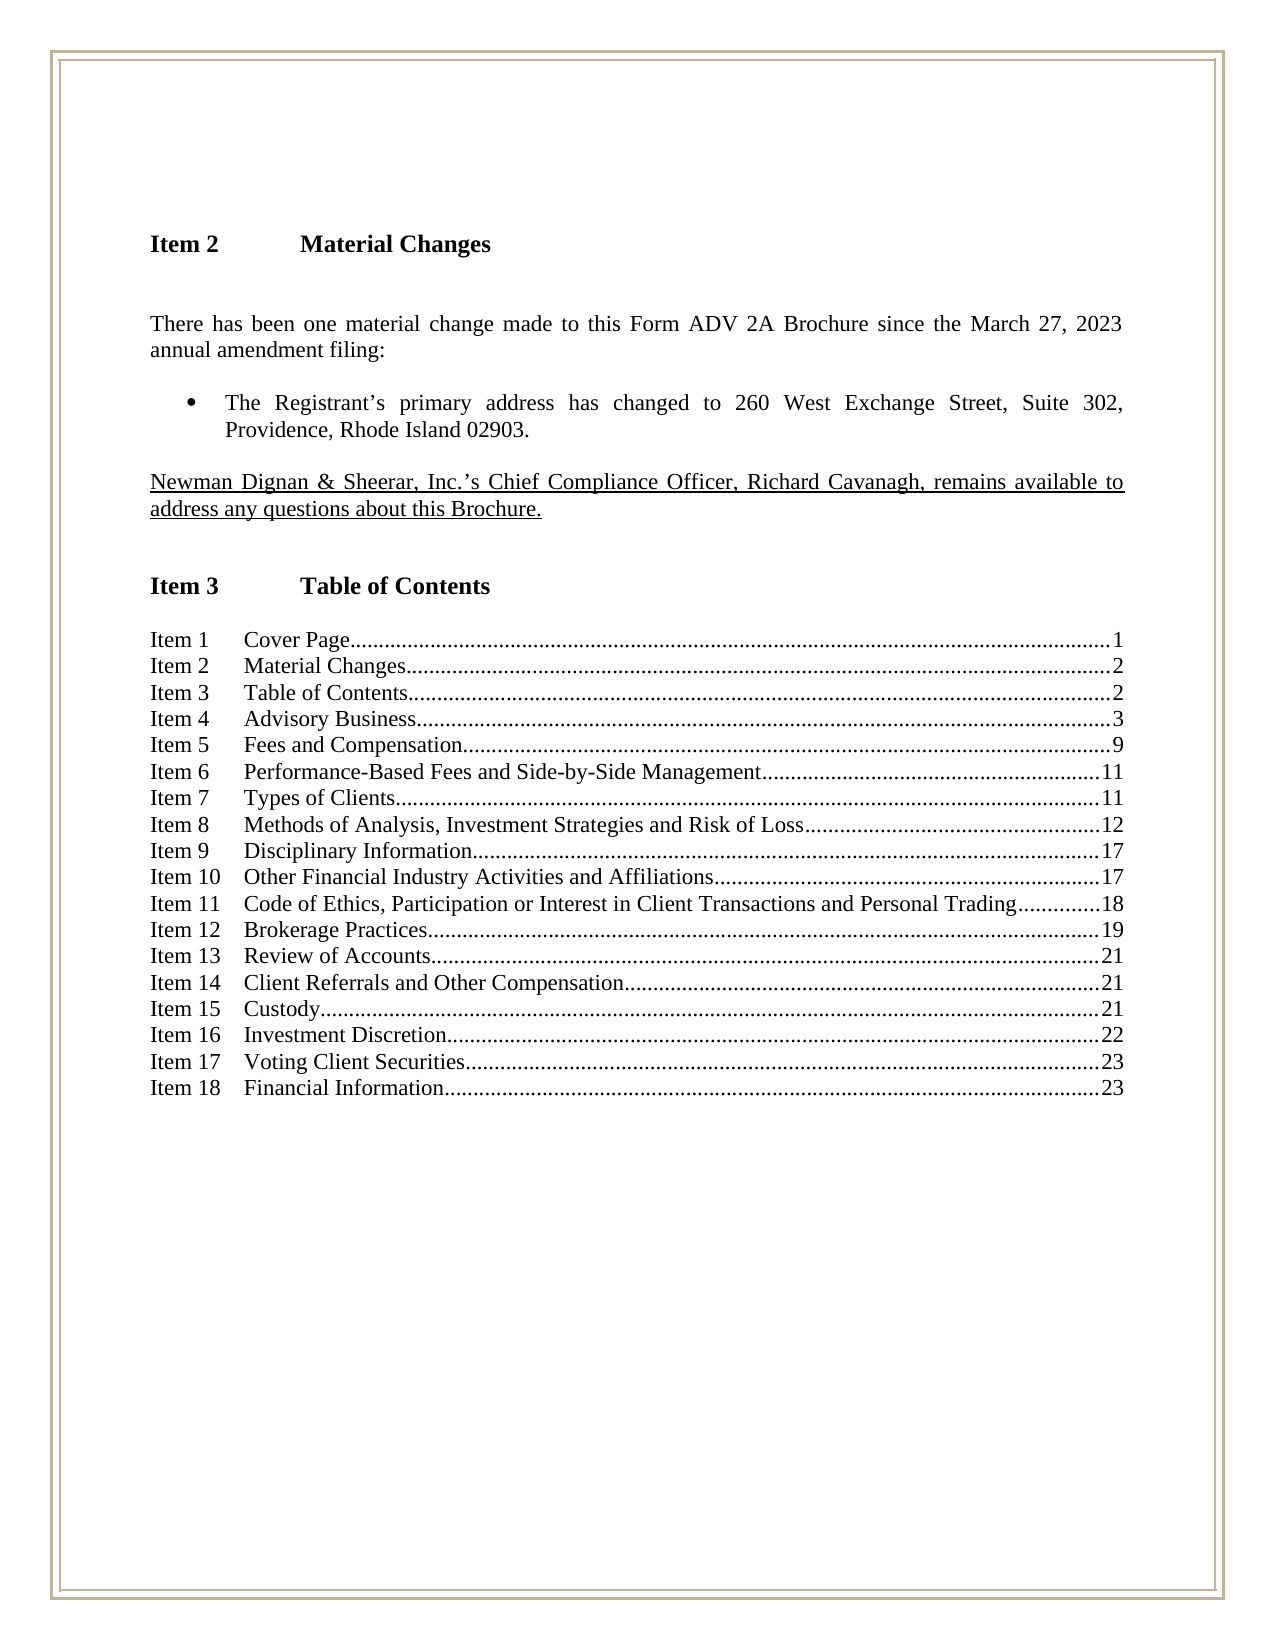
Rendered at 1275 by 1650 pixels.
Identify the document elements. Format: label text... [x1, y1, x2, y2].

subtitle Item 3 Table of Contents [150, 571, 1125, 600]
text Item 13 Review of Accounts 21 [150, 942, 1125, 969]
text Item 16 Investment Discretion 22 [150, 1021, 1125, 1048]
text Item 10 Other Financial Industry Activities and Affiliations 17 [150, 863, 1125, 890]
text Item 4 Advisory Business 3 [150, 705, 1125, 732]
text There has been one material change made to this Form ADV 2A Brochure since the March 27, 2023 annual amendment filing: [150, 310, 1125, 363]
text Item 15 Custody 21 [150, 995, 1125, 1021]
text Item 9 Disciplinary Information 17 [150, 837, 1125, 863]
text Item 2 Material Changes 2 [150, 652, 1125, 679]
text Item 6 Performance-Based Fees and Side-by-Side Management 11 [150, 758, 1125, 784]
text Item 7 Types of Clients 11 [150, 784, 1125, 811]
text Item 8 Methods of Analysis, Investment Strategies and Risk of Loss 12 [150, 811, 1125, 837]
text Item 14 Client Referrals and Other Compensation 21 [150, 969, 1125, 995]
list The Registrant’s primary address has changed to 260 West Exchange Street, Suite 302, Providence, Rhode Island 02903. [187, 389, 1125, 442]
text Newman Dignan & Sheerar, Inc.’s Chief Compliance Officer, Richard Cavanagh, remains available to address any questions about this Brochure. [150, 468, 1125, 491]
subtitle Item 2 Material Changes [150, 229, 1125, 257]
text Item 18 Financial Information 23 [150, 1074, 1125, 1101]
text Item 5 Fees and Compensation 9 [150, 732, 1125, 758]
text Newman Dignan & Sheerar, Inc.’s Chief Compliance Officer, Richard Cavanagh, remains available to address any questions about this Brochure. [150, 493, 1125, 521]
text Item 3 Table of Contents 2 [150, 679, 1125, 705]
text Item 11 Code of Ethics, Participation or Interest in Client Transactions and Personal Trading 18 [150, 890, 1125, 916]
text Item 1 Cover Page 1 [150, 626, 1125, 652]
text Item 17 Voting Client Securities 23 [150, 1048, 1125, 1074]
text Item 12 Brokerage Practices 19 [150, 916, 1125, 942]
